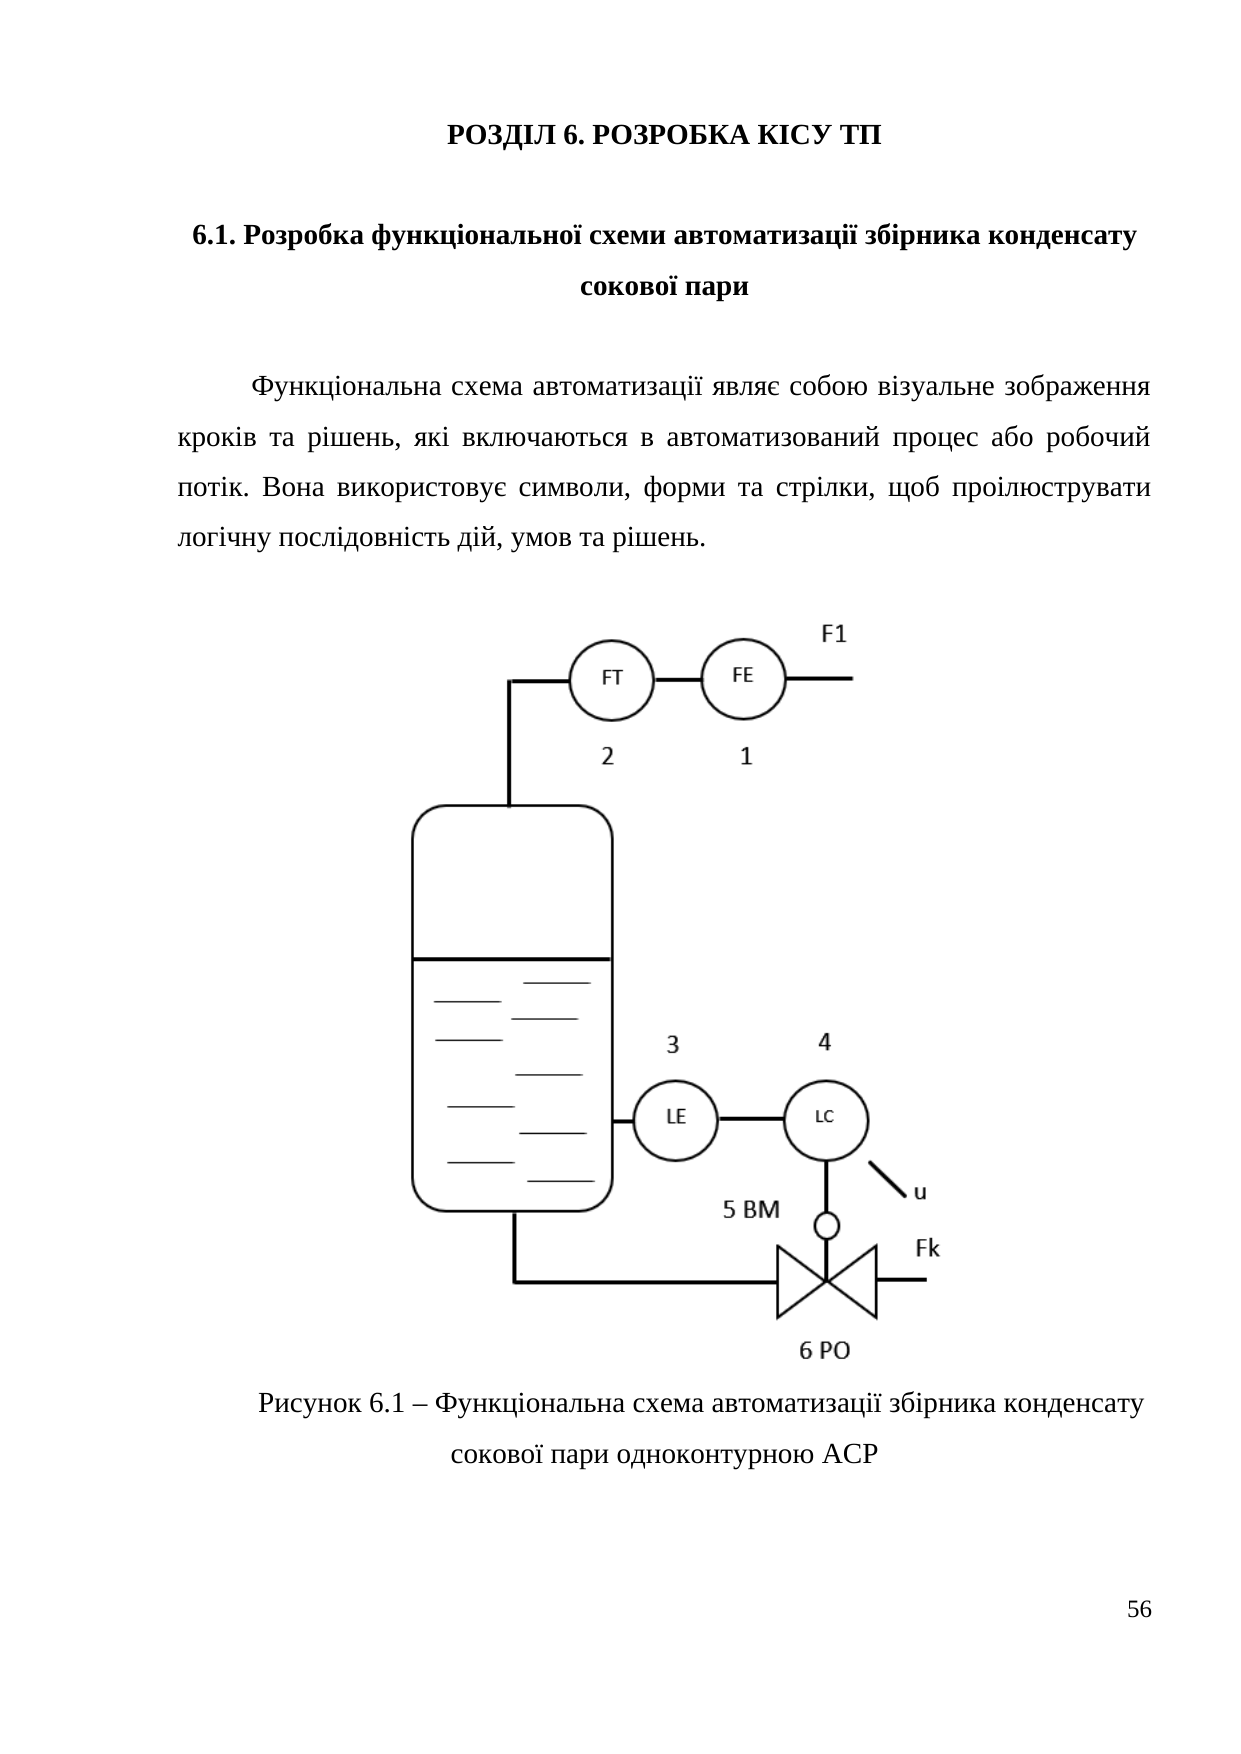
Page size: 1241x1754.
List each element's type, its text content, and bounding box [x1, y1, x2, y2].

text РОЗДІЛ 6. РОЗРОБКА КІСУ ТП [177, 117, 1152, 150]
picture [370, 569, 959, 1371]
text Рисунок 6.1 – Функціональна схема автоматизації збірника конденсату сокової пари одноконтурною АСР [177, 1385, 1152, 1469]
text Функціональна схема автоматизації являє собою візуальне зображення кроків та рішень, які включаються в автоматизований процес або робочий потік. Вона використовує символи, форми та стрілки, щоб проілюструвати логічну послідовність дій, умов та рішень. [177, 368, 1152, 553]
list 6.1. Розробка функціональної схеми автоматизації збірника конденсату сокової пари [177, 217, 1152, 301]
